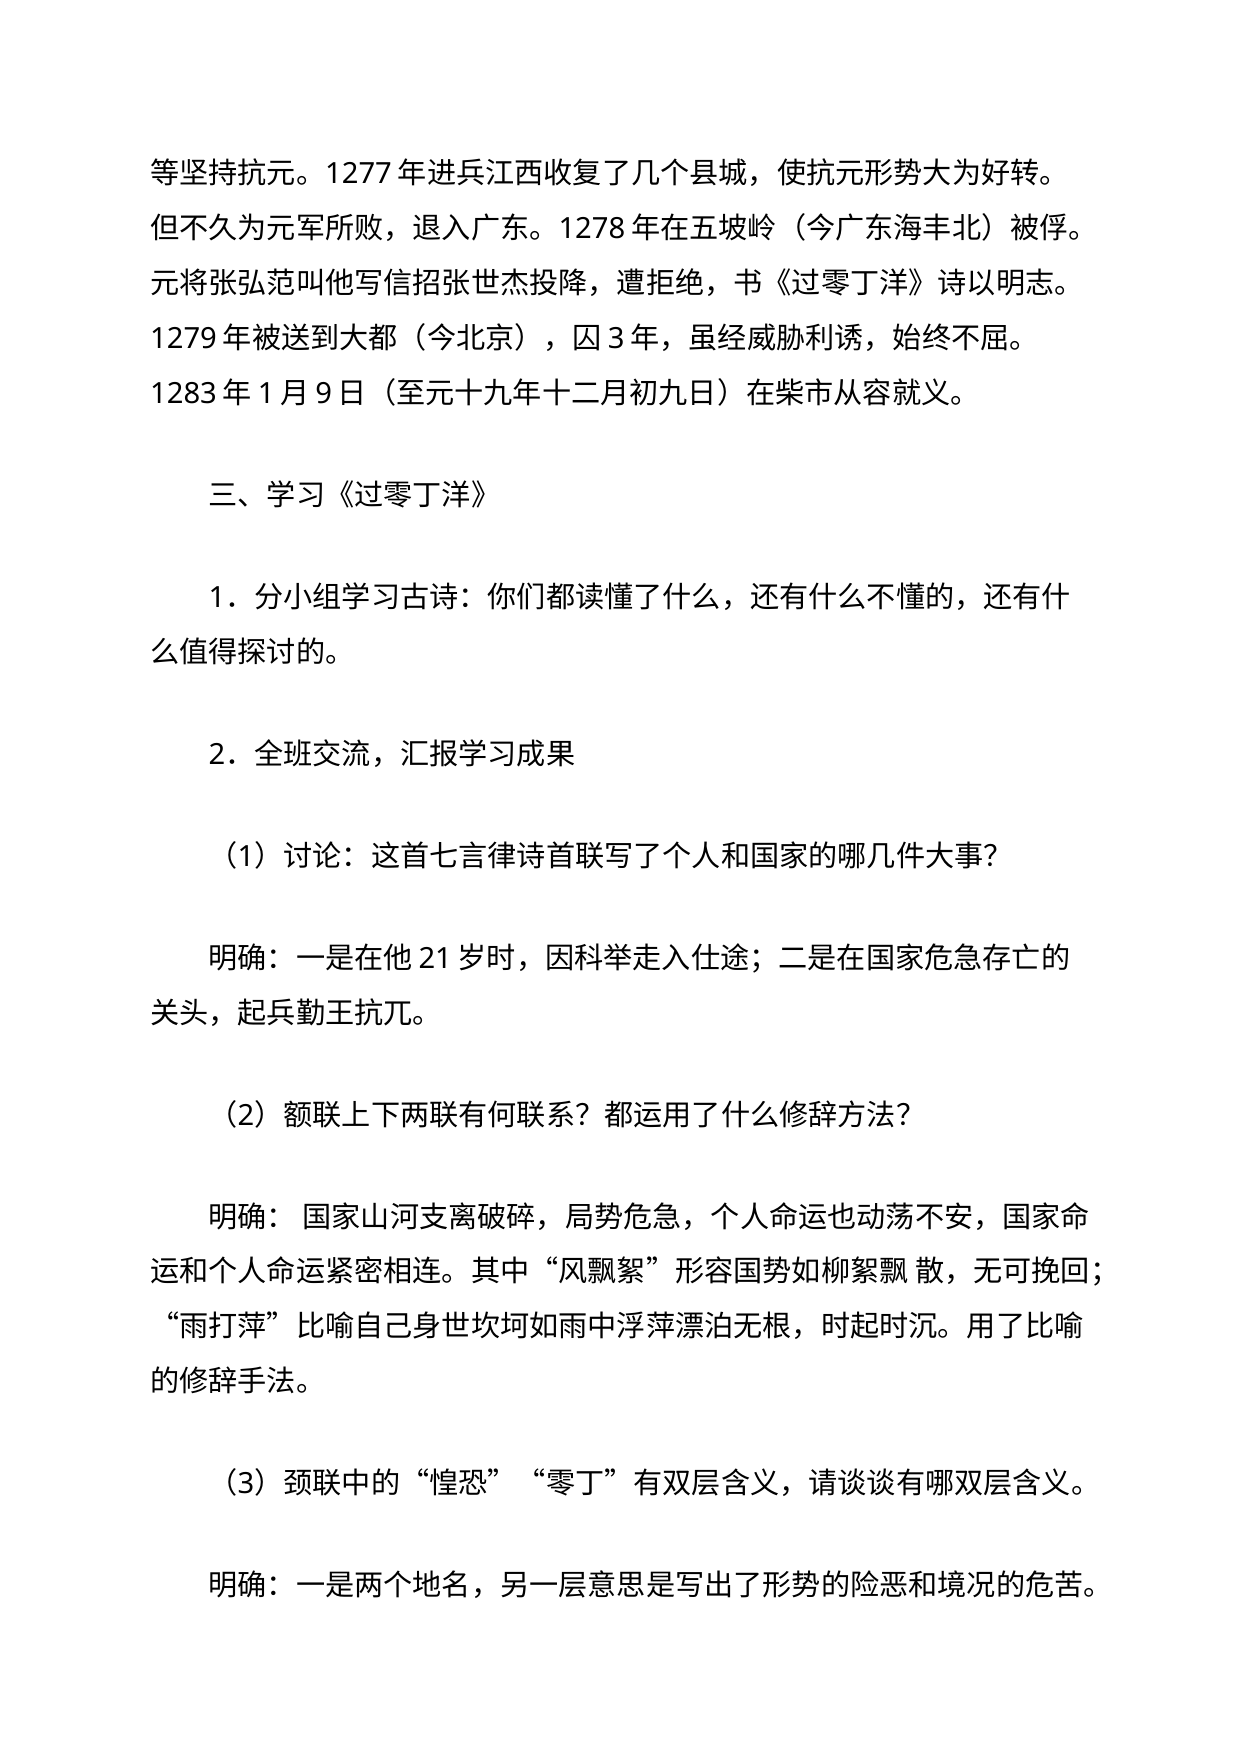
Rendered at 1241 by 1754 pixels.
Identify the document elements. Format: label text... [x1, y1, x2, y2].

text 明确： 国家山河支离破碎，局势危急，个人命运也动荡不安，国家命运和个人命运紧密相连。其中“风飘絮”形容国势如柳絮飘 散，无可挽回；“雨打萍”比喻自己身世坎坷如雨中浮萍漂泊无根，时起时沉。用了比喻的修辞手法。 [150, 1193, 1090, 1400]
text 1．分小组学习古诗：你们都读懂了什么，还有什么不懂的，还有什么值得探讨的。 [150, 574, 1090, 671]
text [150, 1562, 1090, 1604]
text （2）额联上下两联有何联系？都运用了什么修辞方法？ [150, 1091, 1090, 1133]
text （3）颈联中的“惶恐”“零丁”有双层含义，请谈谈有哪双层含义。 [150, 1459, 1090, 1502]
text 三、学习《过零丁洋》 [150, 472, 1090, 514]
text 明确：一是在他21岁时，因科举走入仕途；二是在国家危急存亡的关头，起兵勤王抗兀。 [150, 934, 1090, 1032]
text （1）讨论：这首七言律诗首联写了个人和国家的哪几件大事？ [150, 832, 1090, 875]
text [150, 150, 1090, 412]
text 2．全班交流，汇报学习成果 [150, 730, 1090, 773]
